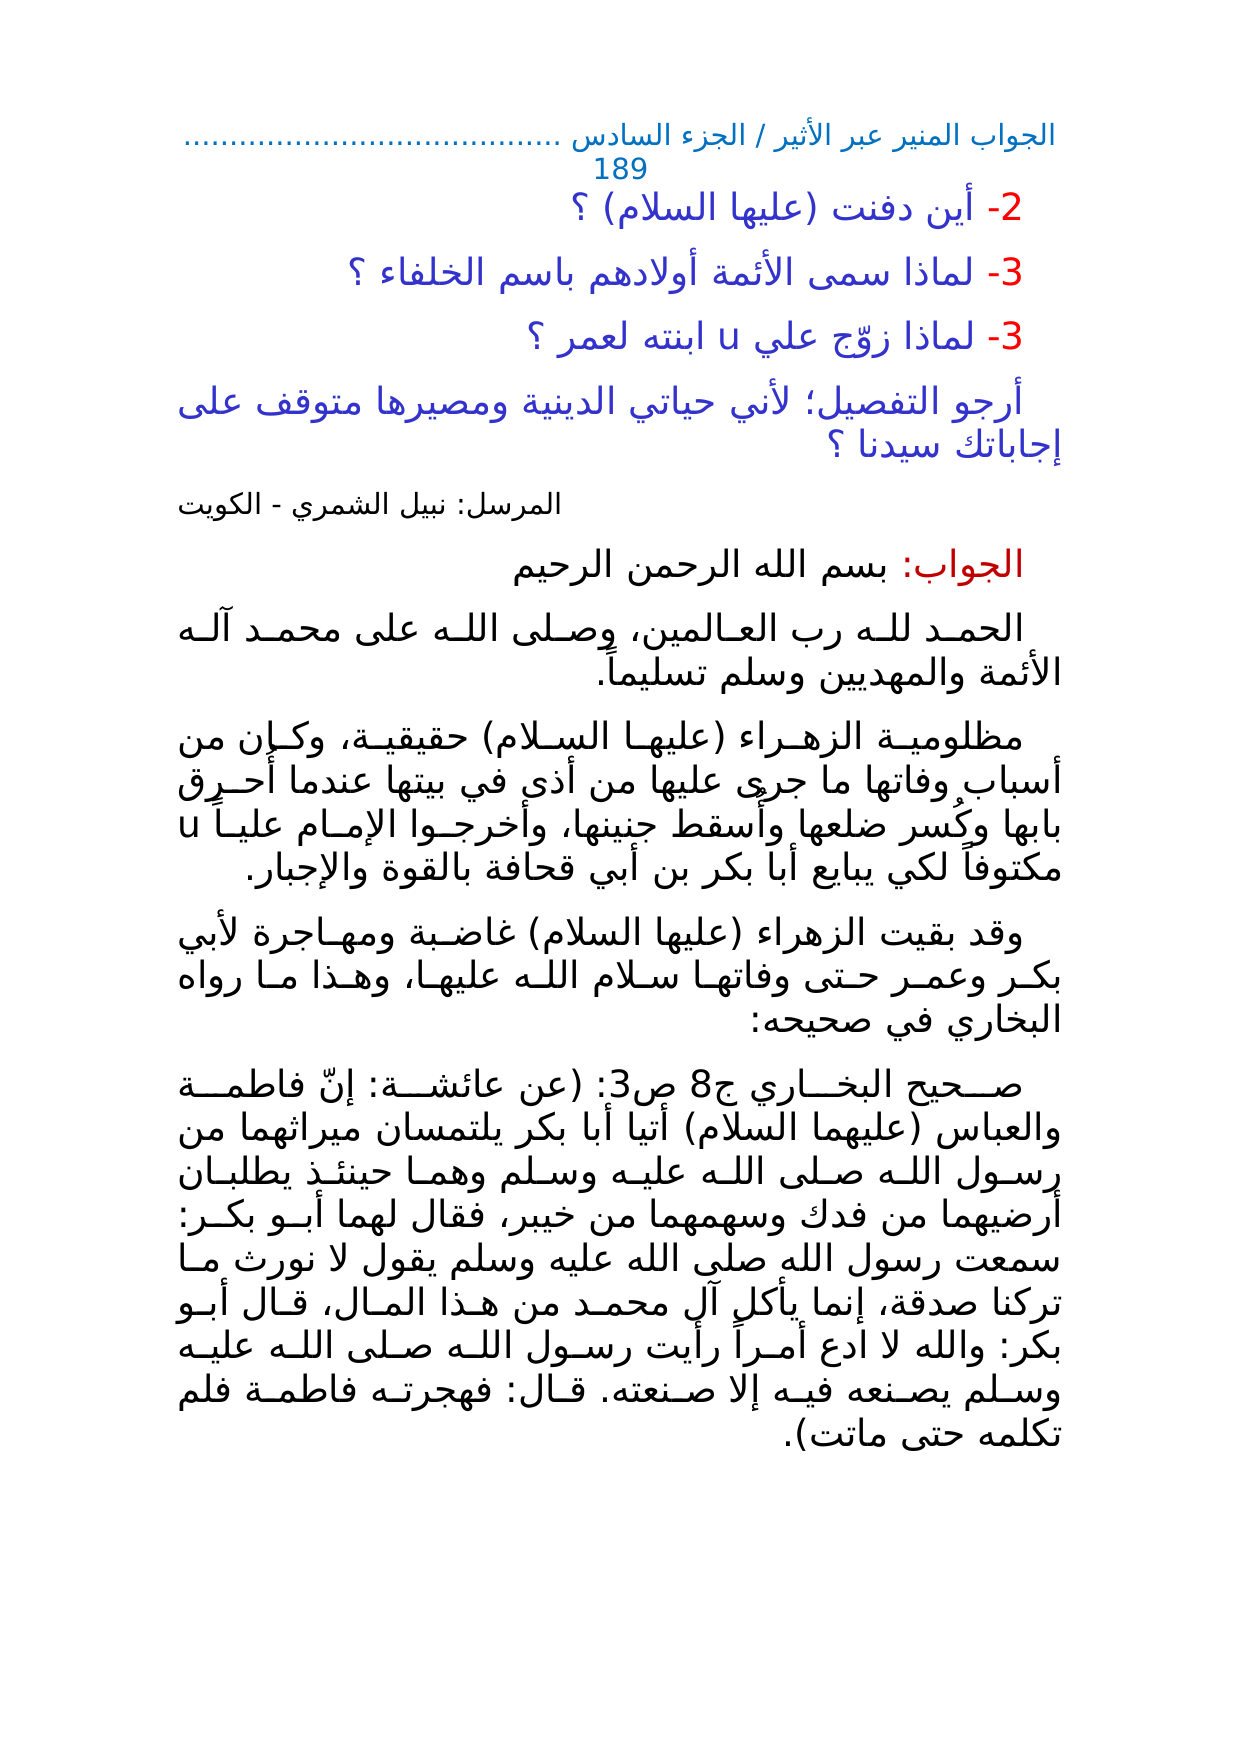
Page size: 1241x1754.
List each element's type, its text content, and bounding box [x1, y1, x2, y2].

text الحمد لله رب العالمين، وصلى الله على محمد آله الأئمة والمهديين وسلم تسليماً. [177, 607, 1063, 694]
text 3- لماذا زوّج علي ابنته لعمر ؟ [177, 315, 1063, 359]
text الجواب: بسم الله الرحمن الرحيم [177, 542, 1063, 586]
text وقد بقيت الزهراء (عليها السلام) غاضبة ومهاجرة لأبي بكر وعمر حتى وفاتها سلام الله عليها، وهذا ما رواه البخاري في صحيحه: [177, 910, 1063, 1041]
text المرسل: نبيل الشمري - الكويت [177, 488, 1063, 522]
text مظلومية الزهراء (عليها السلام) حقيقية، وكان من أسباب وفاتها ما جرى عليها من أذى في بيتها عندما أُحرق بابها وكُسر ضلعها وأُسقط جنينها، وأخرجوا الإمام علياً مكتوفاً لكي يبايع أبا بكر بن أبي قحافة بالقوة والإجبار. [177, 715, 1063, 889]
text أرجو التفصيل؛ لأني حياتي الدينية ومصيرها متوقف على إجاباتك سيدنا ؟ [177, 379, 1063, 467]
text 2- أين دفنت (عليها السلام) ؟ [177, 186, 1063, 230]
text 3- لماذا سمى الأئمة أولادهم باسم الخلفاء ؟ [177, 251, 1063, 294]
text صحيح البخاري ج8 ص3: (عن عائشة: إنّ فاطمة والعباس (عليهما السلام) أتيا أبا بكر يلتمسان ميراثهما من رسول الله صلى الله عليه وسلم وهما حينئذ يطلبان أرضيهما من فدك وسهمهما من خيبر، فقال لهما أبو بكر: سمعت رسول الله صلى الله عليه وسلم يقول لا نورث ما تركنا صدقة، إنما يأكل آل محمد من هذا المال، قال أبو بكر: والله لا ادع أمراً رأيت رسول الله صلى الله عليه وسلم يصنعه فيه إلا صنعته. قال: فهجرته فاطمة فلم تكلمه حتى ماتت). [177, 1062, 1063, 1455]
